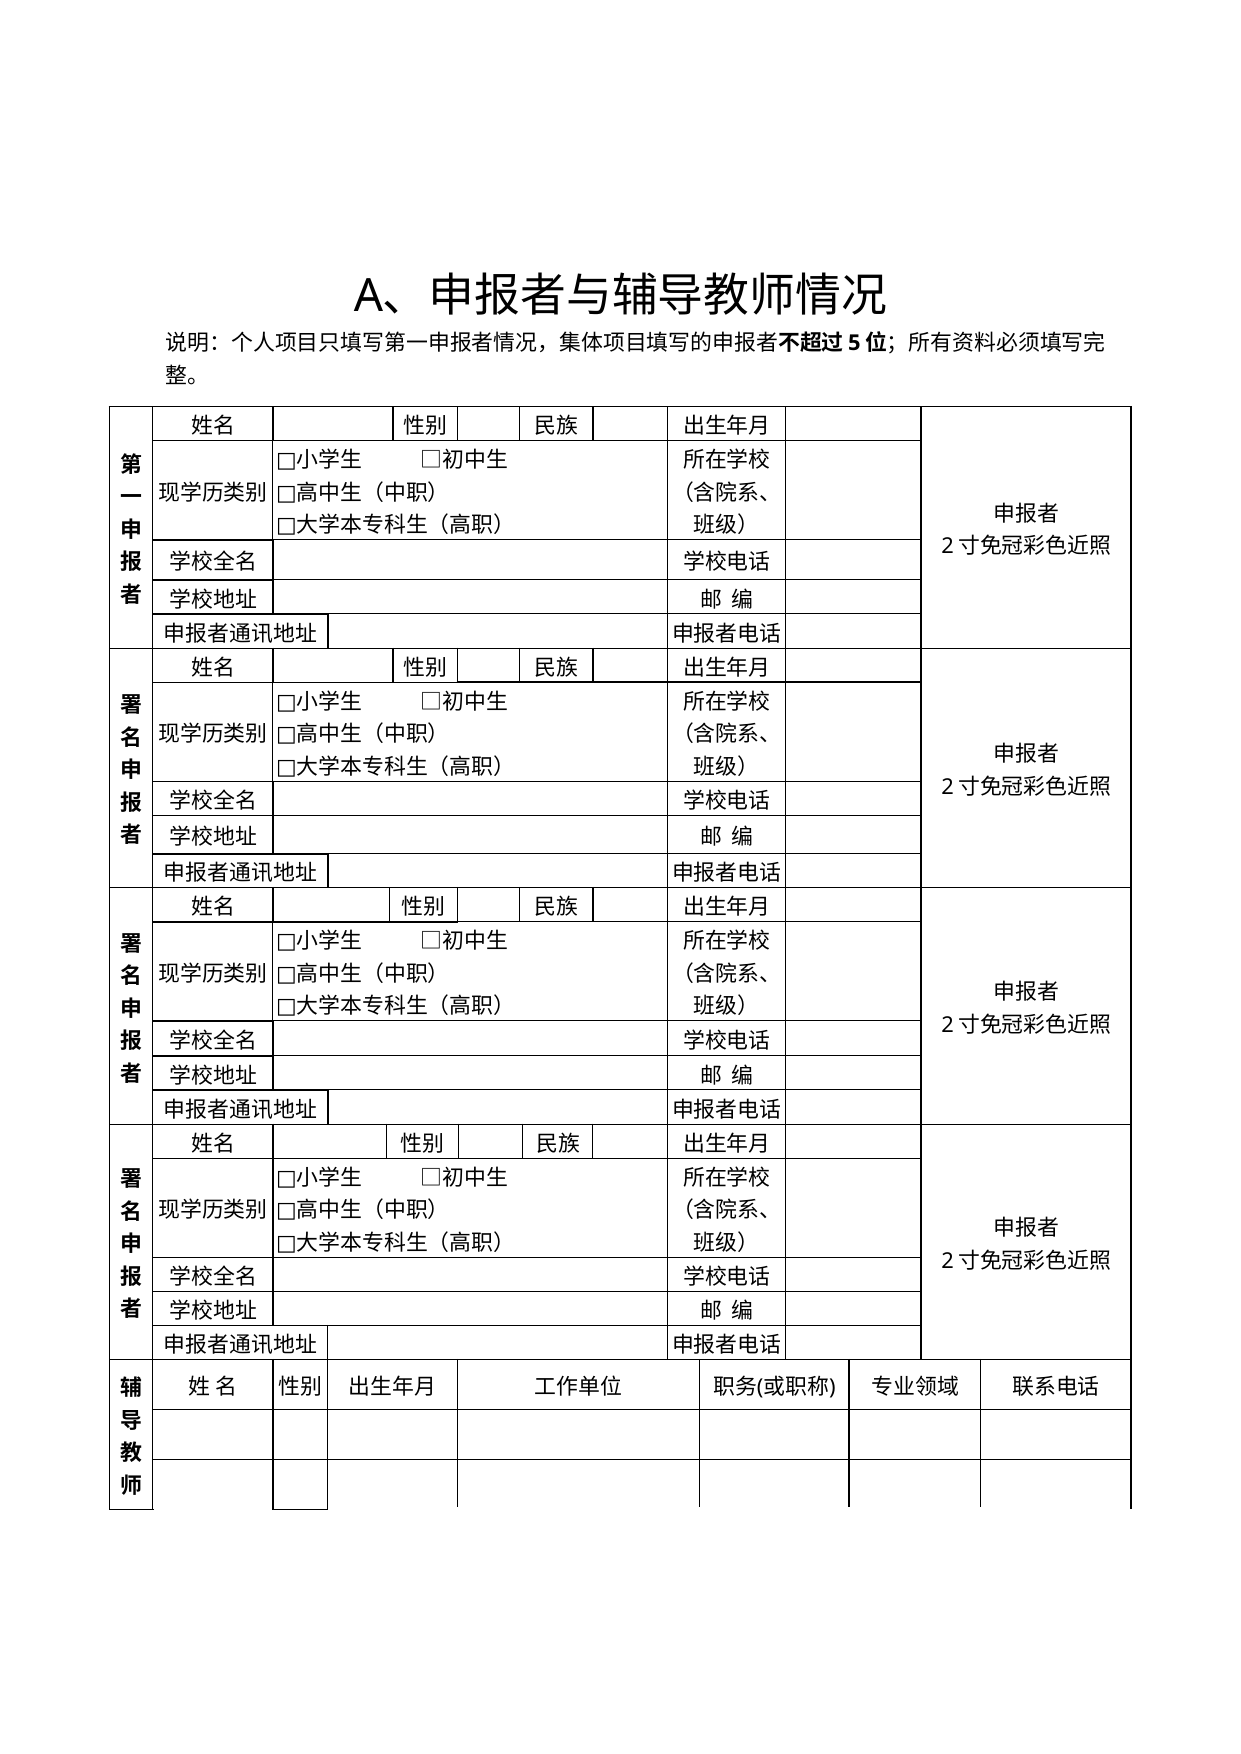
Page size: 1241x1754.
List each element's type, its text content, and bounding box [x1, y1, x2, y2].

table_header 姓名 [153, 407, 272, 440]
table_cell 所在学校 （含院系、班级） [668, 922, 785, 1020]
table_cell [786, 683, 920, 781]
table_cell 姓名 [153, 1125, 272, 1157]
table_header [274, 407, 392, 440]
table_cell 学校地址 [153, 1057, 272, 1089]
table_cell [458, 888, 519, 921]
table_cell 民族 [523, 1125, 592, 1157]
table_cell [329, 854, 667, 887]
table_cell 出生年月 [668, 888, 785, 921]
table_cell [459, 1125, 522, 1157]
table_cell [850, 1410, 980, 1459]
table_cell 出生年月 [668, 649, 785, 681]
table_cell 申报者电话 [668, 1090, 785, 1123]
table_cell 辅 导 教 师 [110, 1360, 152, 1509]
table_cell [786, 922, 920, 1020]
table_cell [786, 1159, 920, 1257]
table_cell [699, 1460, 849, 1509]
table_cell [274, 1410, 327, 1459]
table_cell 现学历类别 [153, 441, 272, 539]
table_cell 邮 编 [668, 816, 785, 853]
table_cell [786, 1021, 920, 1055]
table_cell □小学生 □初中生 □高中生（中职） □大学本专科生（高职） [273, 683, 667, 781]
table_cell [153, 1460, 272, 1509]
table_cell [593, 1125, 667, 1157]
table_cell [981, 1410, 1130, 1459]
table_cell 民族 [520, 649, 592, 681]
table_cell 所在学校 （含院系、班级） [668, 1159, 785, 1257]
table_header 申报者 2寸免冠彩色近照 [922, 407, 1130, 647]
text 说明：个人项目只填写第一申报者情况，集体项目填写的申报者不超过5位；所有资料必须填写完整。 [165, 324, 1125, 389]
table_cell [274, 888, 389, 921]
table_cell □小学生 □初中生 □高中生（中职） □大学本专科生（高职） [273, 441, 667, 539]
table_cell 邮 编 [668, 1056, 785, 1089]
table_cell [274, 580, 667, 613]
table_cell 学校电话 [668, 540, 785, 579]
table_cell 性别 [387, 1125, 458, 1157]
table_cell [786, 441, 920, 539]
table_cell 性别 [394, 649, 457, 681]
table_cell [274, 1258, 667, 1291]
table_cell [274, 1056, 667, 1089]
table_cell 性别 [274, 1360, 327, 1409]
table_cell [328, 1410, 457, 1459]
table_cell [594, 888, 667, 921]
table_header [786, 407, 920, 440]
table_cell 专业领域 [850, 1360, 980, 1409]
table_cell 学校地址 [153, 816, 272, 853]
table_cell 申报者 2寸免冠彩色近照 [922, 1125, 1130, 1359]
table_header 第一申报者 [110, 407, 152, 647]
table_cell 现学历类别 [153, 923, 272, 1020]
table_cell 学校全名 [153, 1258, 272, 1291]
table_cell [458, 649, 519, 681]
table_cell 申报者通讯地址 [153, 855, 327, 887]
table_header 性别 [394, 407, 457, 440]
table_cell [594, 649, 667, 681]
table_cell [981, 1460, 1130, 1509]
table_cell 出生年月 [328, 1360, 457, 1409]
table_cell [457, 1460, 699, 1509]
table_cell 学校电话 [668, 1021, 785, 1055]
table_cell □小学生 □初中生 □高中生（中职） □大学本专科生（高职） [274, 1159, 667, 1257]
table_cell [328, 1460, 457, 1509]
table_cell 职务(或职称) [700, 1360, 848, 1409]
table_cell [274, 540, 667, 579]
table_cell 学校全名 [153, 541, 272, 579]
table_header [594, 407, 667, 440]
table_cell [274, 1125, 386, 1157]
table_cell 申报者通讯地址 [153, 1091, 327, 1123]
table_cell [786, 649, 920, 681]
table_cell 学校地址 [153, 1292, 272, 1325]
table_cell 申报者电话 [668, 854, 785, 887]
table_cell [274, 1292, 667, 1325]
table_cell 所在学校 （含院系、班级） [668, 683, 785, 781]
table_cell 姓名 [153, 888, 272, 921]
table_cell □小学生 □初中生 □高中生（中职） □大学本专科生（高职） [273, 922, 667, 1020]
table_cell [274, 1460, 327, 1509]
text A、申报者与辅导教师情况 [165, 227, 1075, 324]
table_cell 联系电话 [981, 1360, 1130, 1409]
table_cell 署名申报者 [110, 888, 152, 1123]
table_cell [274, 1021, 667, 1055]
table_cell 署名申报者 [110, 649, 152, 887]
table_cell [786, 1326, 920, 1359]
table_cell 学校地址 [153, 581, 272, 613]
table_cell [849, 1460, 981, 1509]
table_cell 申报者电话 [668, 614, 785, 647]
table_cell 学校全名 [153, 1022, 272, 1055]
table_cell [328, 1326, 667, 1359]
table_cell 申报者 2寸免冠彩色近照 [922, 888, 1130, 1123]
table_cell 性别 [390, 888, 457, 921]
table_cell 姓 名 [153, 1360, 272, 1409]
table_cell [786, 1125, 920, 1157]
table_cell 邮 编 [668, 580, 785, 613]
table_cell [329, 1090, 667, 1123]
table_cell [458, 1410, 699, 1459]
table_cell 学校电话 [668, 1258, 785, 1291]
table_cell [786, 580, 920, 613]
table_cell 所在学校 （含院系、班级） [668, 441, 785, 539]
table_cell 民族 [520, 888, 592, 921]
table_cell 学校全名 [153, 782, 272, 814]
table_cell [786, 1292, 920, 1325]
table_cell [786, 816, 920, 853]
table_header 民族 [520, 407, 592, 440]
table_cell [786, 540, 920, 579]
table_cell [786, 614, 920, 647]
table_cell 署名申报者 [110, 1125, 152, 1359]
table_cell 学校电话 [668, 782, 785, 814]
table_cell 现学历类别 [153, 1159, 272, 1257]
table_cell 出生年月 [668, 1125, 785, 1157]
table_cell 申报者通讯地址 [153, 615, 327, 647]
table_cell 邮 编 [668, 1292, 785, 1325]
table_header [458, 407, 519, 440]
table_cell [274, 782, 667, 814]
table_cell 现学历类别 [153, 683, 272, 781]
table_cell 申报者 2寸免冠彩色近照 [922, 649, 1130, 887]
table_header 出生年月 [668, 407, 785, 440]
table_cell [786, 782, 920, 814]
table_cell [274, 816, 667, 853]
table_cell 申报者电话 [668, 1326, 785, 1359]
table_cell [786, 888, 920, 921]
table_cell [786, 1056, 920, 1089]
table_cell [329, 614, 667, 647]
table_cell [274, 649, 392, 681]
table_cell [786, 854, 920, 887]
table_cell [786, 1258, 920, 1291]
table_cell 工作单位 [458, 1360, 699, 1409]
table_cell [153, 1410, 272, 1459]
table_cell [786, 1090, 920, 1123]
table_cell 申报者通讯地址 [153, 1326, 327, 1359]
table_cell 姓名 [153, 649, 272, 681]
table_cell [700, 1410, 848, 1459]
